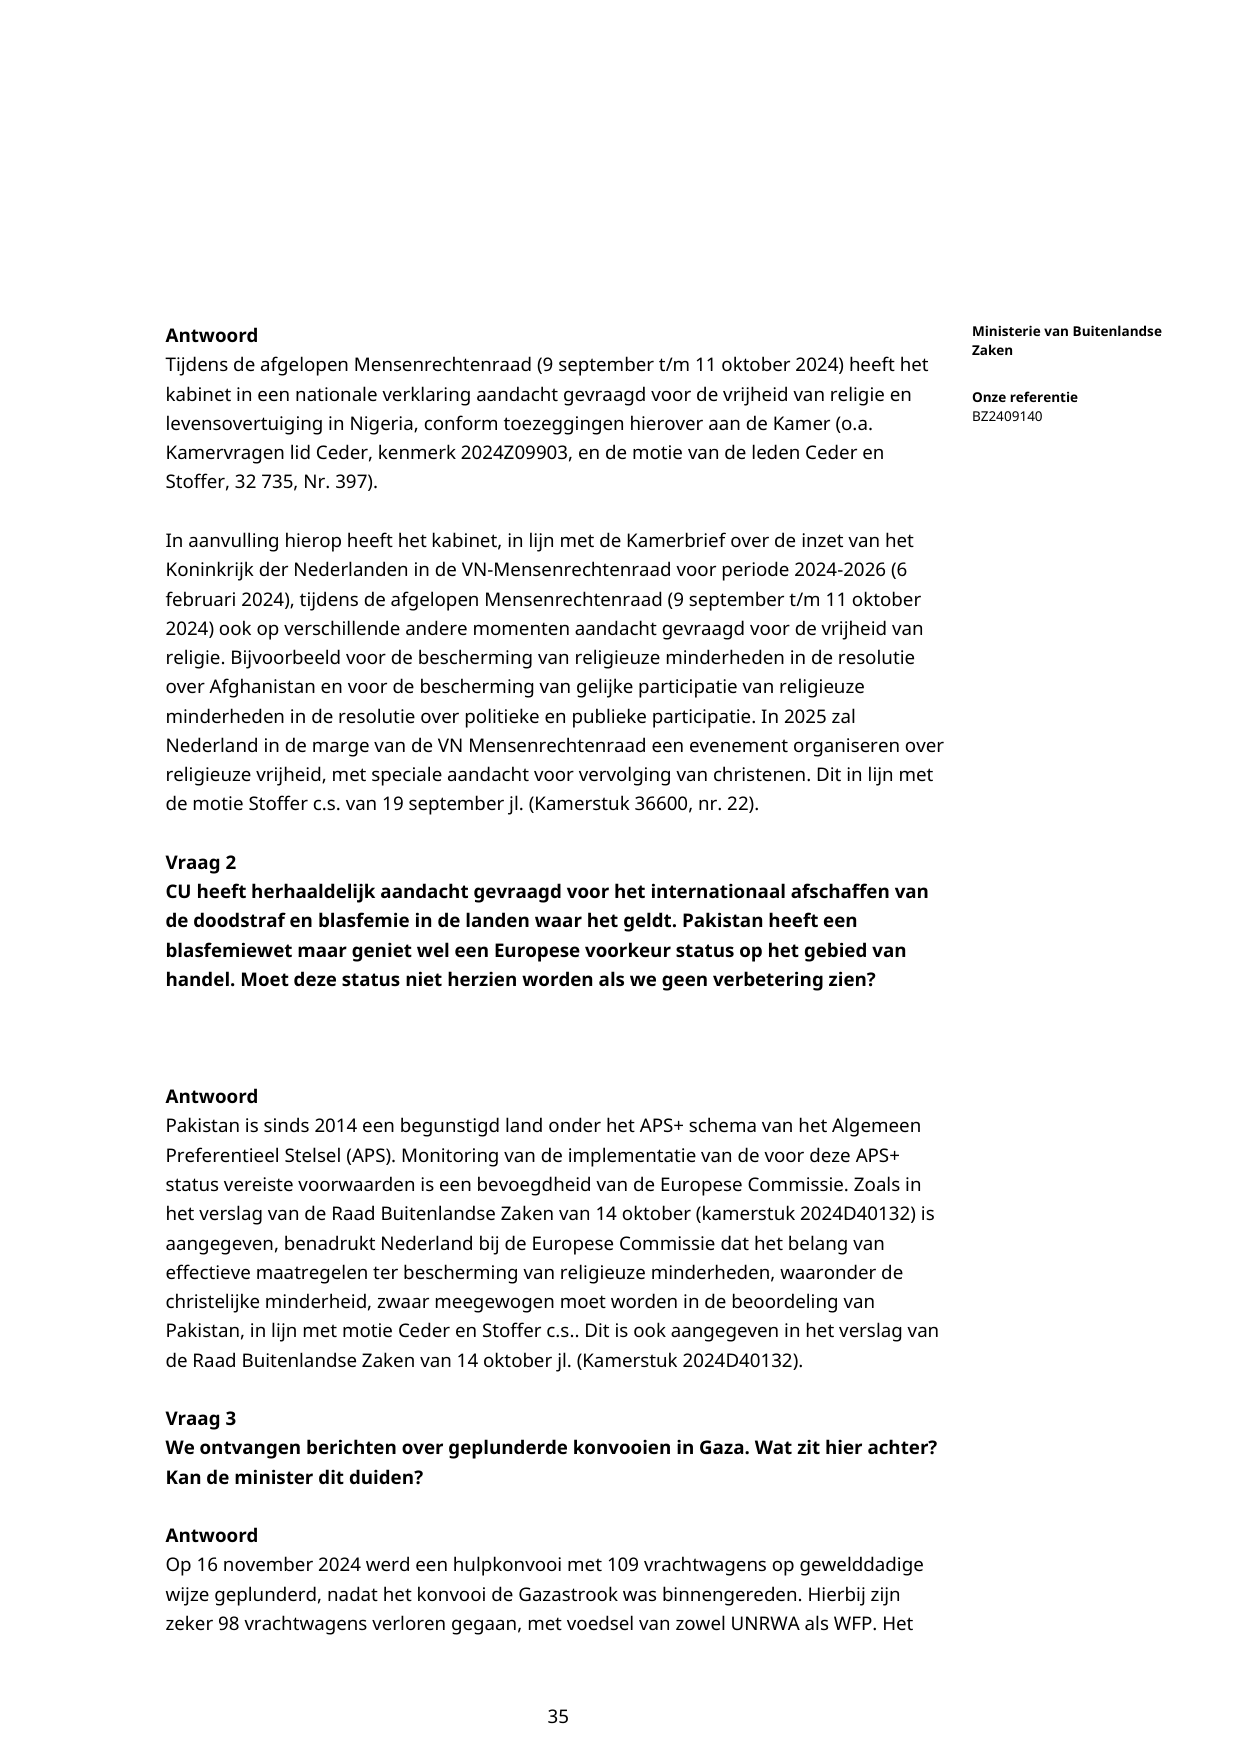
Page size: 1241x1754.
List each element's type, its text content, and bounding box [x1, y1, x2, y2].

text In aanvulling hierop heeft het kabinet, in lijn met de Kamerbrief over de inzet van het Koninkrijk der Nederlanden in de VN-Mensenrechtenraad voor periode 2024-2026 (6 februari 2024), tijdens de afgelopen Mensenrechtenraad (9 september t/m 11 oktober 2024) ook op verschillende andere momenten aandacht gevraagd voor de vrijheid van religie. Bijvoorbeeld voor de bescherming van religieuze minderheden in de resolutie over Afghanistan en voor de bescherming van gelijke participatie van religieuze minderheden in de resolutie over politieke en publieke participatie. In 2025 zal Nederland in de marge van de VN Mensenrechtenraad een evenement organiseren over religieuze vrijheid, met speciale aandacht voor vervolging van christenen. Dit in lijn met de motie Stoffer c.s. van 19 september jl. (Kamerstuk 36600, nr. 22). [165, 527, 951, 816]
text Vraag 3 [165, 1405, 951, 1431]
text Vraag 2 [165, 849, 951, 875]
text Antwoord [165, 1083, 951, 1109]
text Antwoord [165, 1522, 951, 1548]
text Pakistan is sinds 2014 een begunstigd land onder het APS+ schema van het Algemeen Preferentieel Stelsel (APS). Monitoring van de implementatie van de voor deze APS+ status vereiste voorwaarden is een bevoegdheid van de Europese Commissie. Zoals in het verslag van de Raad Buitenlandse Zaken van 14 oktober (kamerstuk 2024D40132) is aangegeven, benadrukt Nederland bij de Europese Commissie dat het belang van effectieve maatregelen ter bescherming van religieuze minderheden, waaronder de christelijke minderheid, zwaar meegewogen moet worden in de beoordeling van Pakistan, in lijn met motie Ceder en Stoffer c.s.. Dit is ook aangegeven in het verslag van de Raad Buitenlandse Zaken van 14 oktober jl. (Kamerstuk 2024D40132). [165, 1113, 951, 1372]
text Tijdens de afgelopen Mensenrechtenraad (9 september t/m 11 oktober 2024) heeft het kabinet in een nationale verklaring aandacht gevraagd voor de vrijheid van religie en levensovertuiging in Nigeria, conform toezeggingen hierover aan de Kamer (o.a. Kamervragen lid Ceder, kenmerk 2024Z09903, en de motie van de leden Ceder en Stoffer, 32 735, Nr. 397). [165, 352, 951, 494]
text Antwoord [165, 322, 951, 348]
text CU heeft herhaaldelijk aandacht gevraagd voor het internationaal afschaffen van de doodstraf en blasfemie in de landen waar het geldt. Pakistan heeft een blasfemiewet maar geniet wel een Europese voorkeur status op het gebied van handel. Moet deze status niet herzien worden als we geen verbetering zien? [165, 878, 951, 992]
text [165, 1552, 951, 1636]
text We ontvangen berichten over geplunderde konvooien in Gaza. Wat zit hier achter? Kan de minister dit duiden? [165, 1435, 951, 1489]
